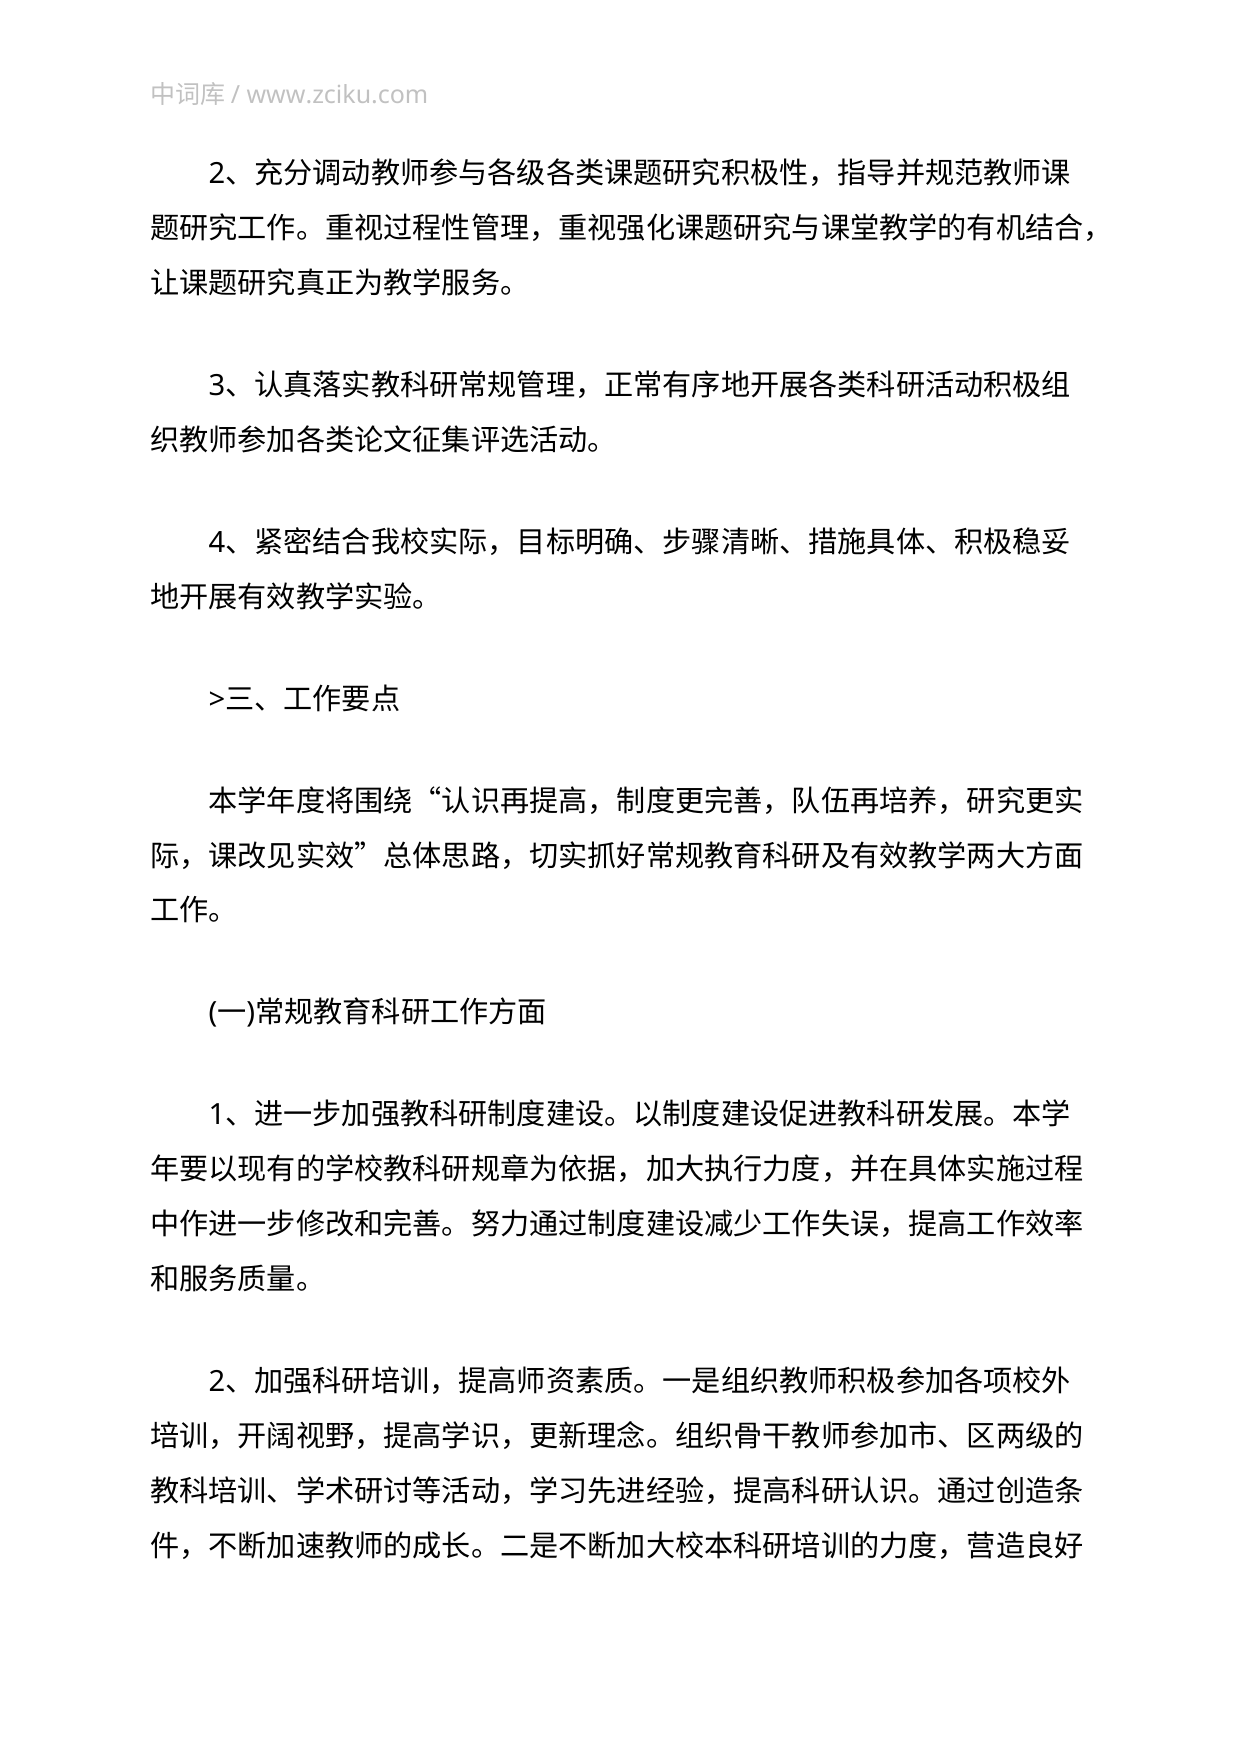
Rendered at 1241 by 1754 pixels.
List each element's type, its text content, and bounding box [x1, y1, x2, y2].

text 1、进一步加强教科研制度建设。以制度建设促进教科研发展。本学年要以现有的学校教科研规章为依据，加大执行力度，并在具体实施过程中作进一步修改和完善。努力通过制度建设减少工作失误，提高工作效率和服务质量。 [150, 1091, 1090, 1298]
text 4、紧密结合我校实际，目标明确、步骤清晰、措施具体、积极稳妥地开展有效教学实验。 [150, 518, 1090, 616]
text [150, 1357, 1090, 1564]
text 3、认真落实教科研常规管理，正常有序地开展各类科研活动积极组织教师参加各类论文征集评选活动。 [150, 362, 1090, 459]
text >三、工作要点 [150, 675, 1090, 718]
text 本学年度将围绕“认识再提高，制度更完善，队伍再培养，研究更实际，课改见实效”总体思路，切实抓好常规教育科研及有效教学两大方面工作。 [150, 777, 1090, 929]
text 2、充分调动教师参与各级各类课题研究积极性，指导并规范教师课题研究工作。重视过程性管理，重视强化课题研究与课堂教学的有机结合，让课题研究真正为教学服务。 [150, 150, 1090, 302]
text (一)常规教育科研工作方面 [150, 989, 1090, 1031]
